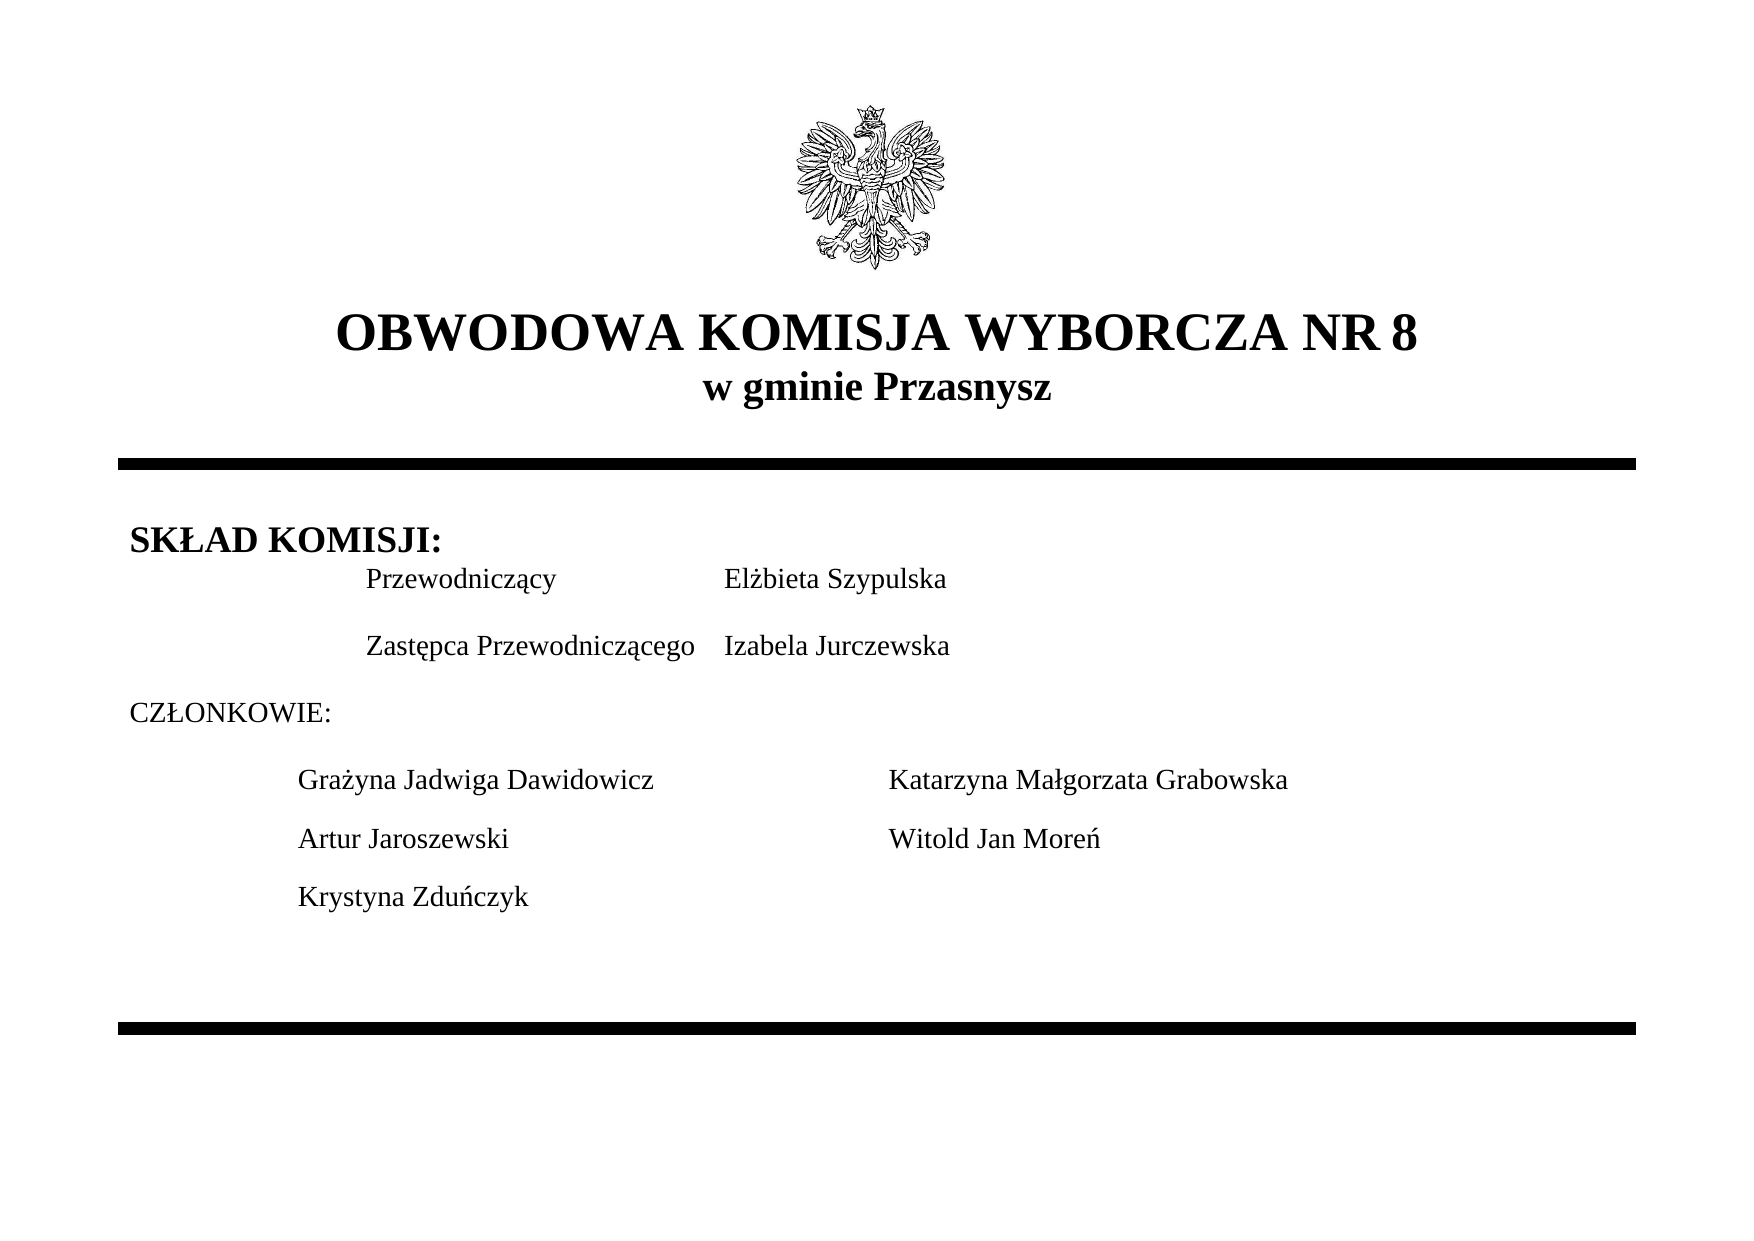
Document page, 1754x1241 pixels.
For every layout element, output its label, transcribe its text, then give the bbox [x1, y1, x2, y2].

text w gminie Przasnysz [118, 362, 1636, 409]
picture [781, 87, 974, 271]
table_header SKŁAD KOMISJI: Przewodniczący Elżbieta Szypulska Zastępca Przewodniczącego Izabela Jurczewska CZŁONKOWIE: [118, 470, 1636, 1022]
text OBWODOWA KOMISJA WYBORCZA NR 8 [118, 299, 1636, 362]
